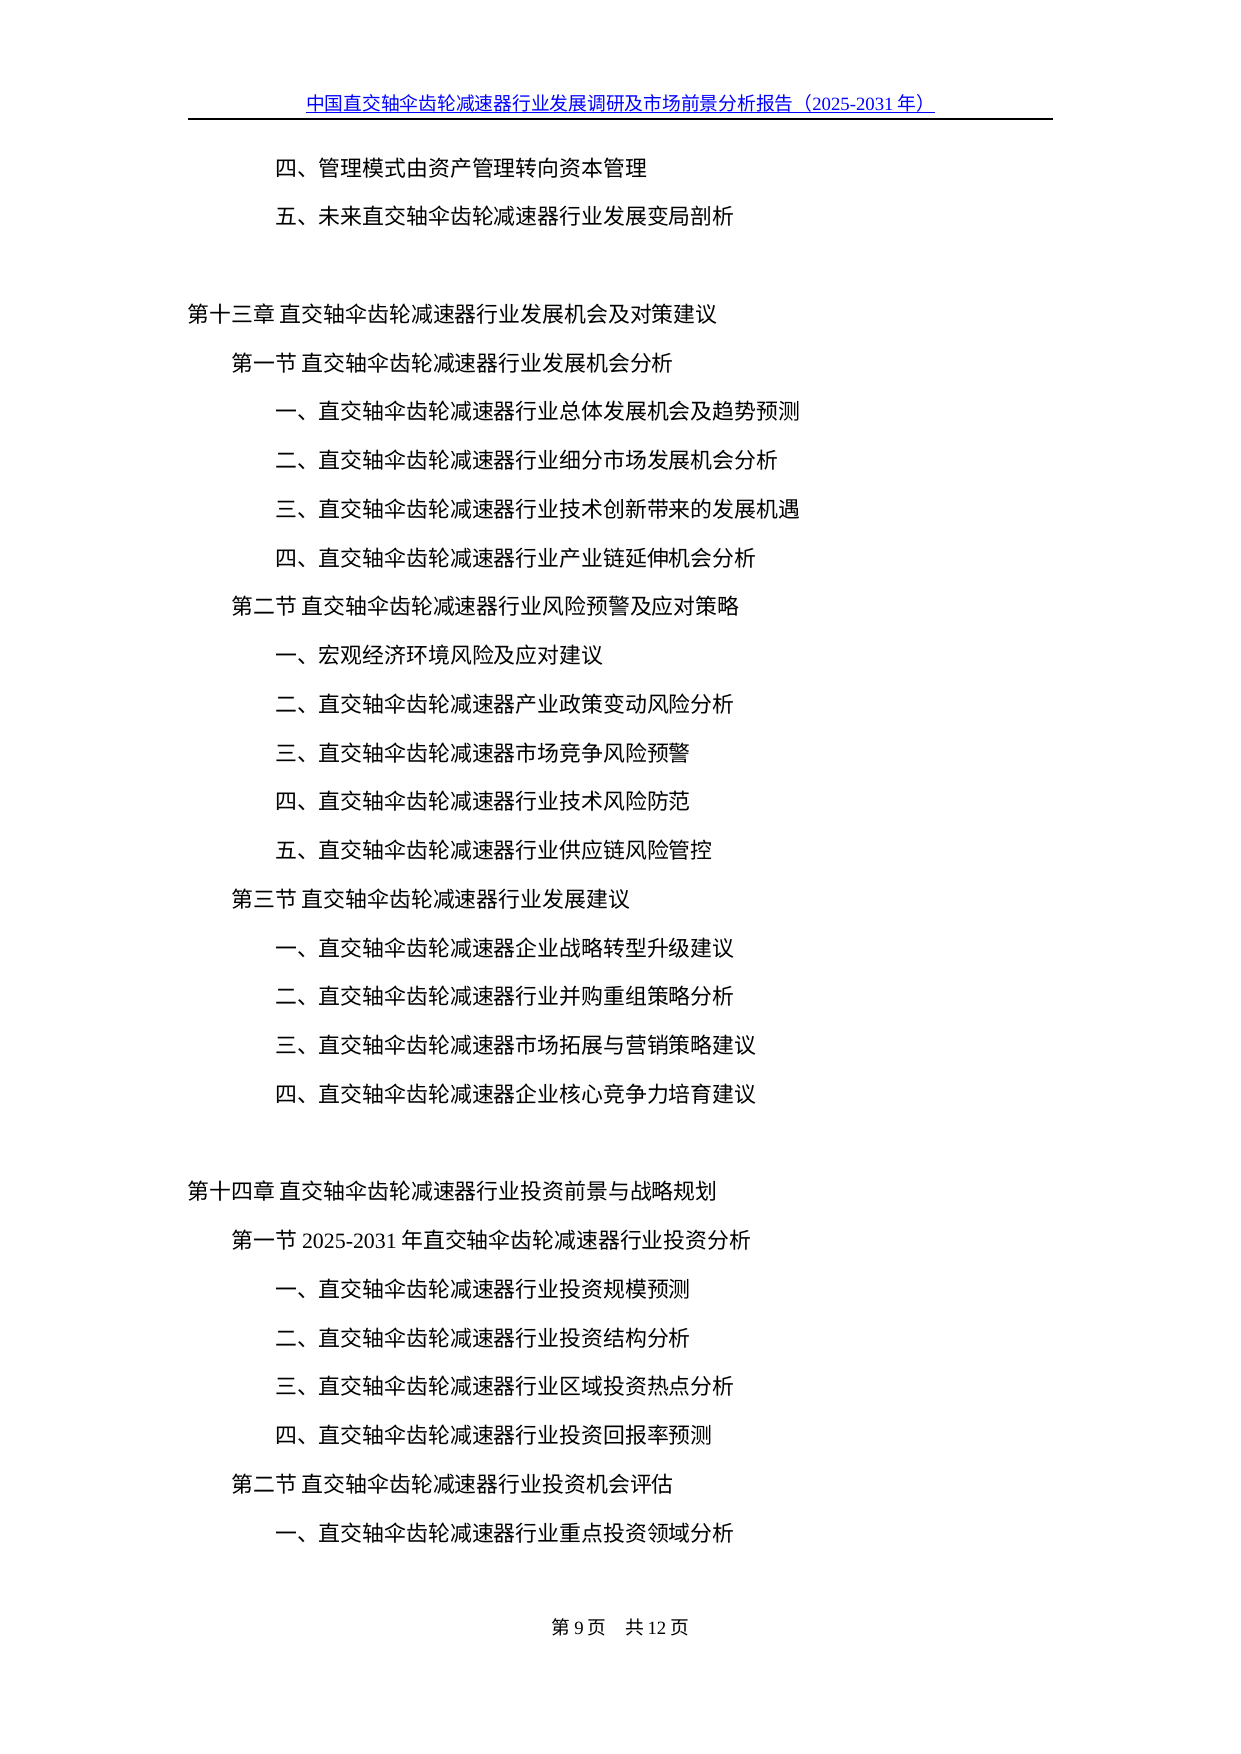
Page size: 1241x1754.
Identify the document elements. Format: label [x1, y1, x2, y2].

text [187, 150, 1053, 1548]
